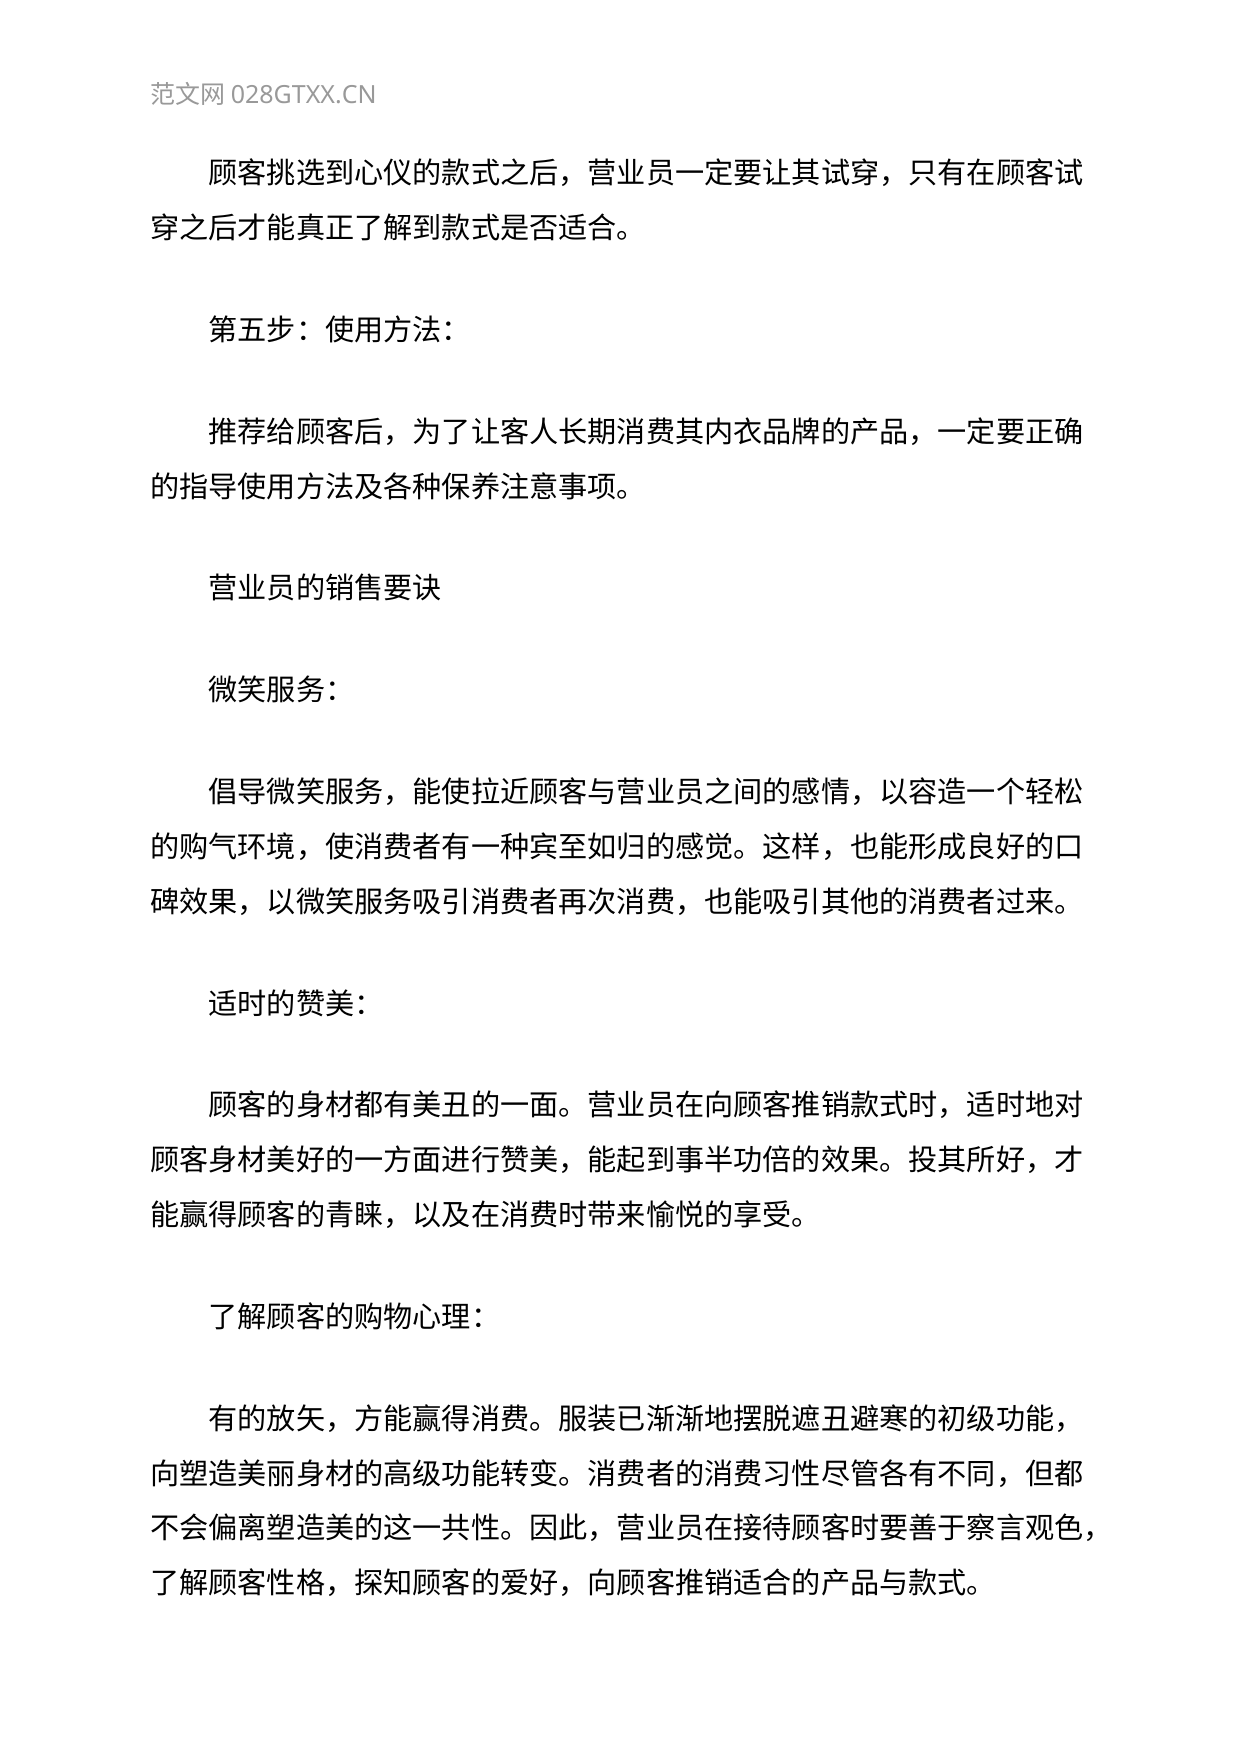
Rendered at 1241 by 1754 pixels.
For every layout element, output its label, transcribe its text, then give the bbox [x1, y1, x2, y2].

text 顾客挑选到心仪的款式之后，营业员一定要让其试穿，只有在顾客试穿之后才能真正了解到款式是否适合。 [150, 150, 1090, 247]
text 顾客的身材都有美丑的一面。营业员在向顾客推销款式时，适时地对顾客身材美好的一方面进行赞美，能起到事半功倍的效果。投其所好，才能赢得顾客的青睐，以及在消费时带来愉悦的享受。 [150, 1082, 1090, 1234]
text 第五步：使用方法： [150, 307, 1090, 349]
text 倡导微笑服务，能使拉近顾客与营业员之间的感情，以容造一个轻松的购气环境，使消费者有一种宾至如归的感觉。这样，也能形成良好的口碑效果，以微笑服务吸引消费者再次消费，也能吸引其他的消费者过来。 [150, 769, 1090, 921]
text 适时的赞美： [150, 980, 1090, 1022]
text 营业员的销售要诀 [150, 565, 1090, 607]
text 有的放矢，方能赢得消费。服装已渐渐地摆脱遮丑避寒的初级功能，向塑造美丽身材的高级功能转变。消费者的消费习性尽管各有不同，但都不会偏离塑造美的这一共性。因此，营业员在接待顾客时要善于察言观色，了解顾客性格，探知顾客的爱好，向顾客推销适合的产品与款式。 [150, 1395, 1090, 1602]
text 了解顾客的购物心理： [150, 1293, 1090, 1336]
text 推荐给顾客后，为了让客人长期消费其内衣品牌的产品，一定要正确的指导使用方法及各种保养注意事项。 [150, 408, 1090, 506]
text 微笑服务： [150, 667, 1090, 709]
